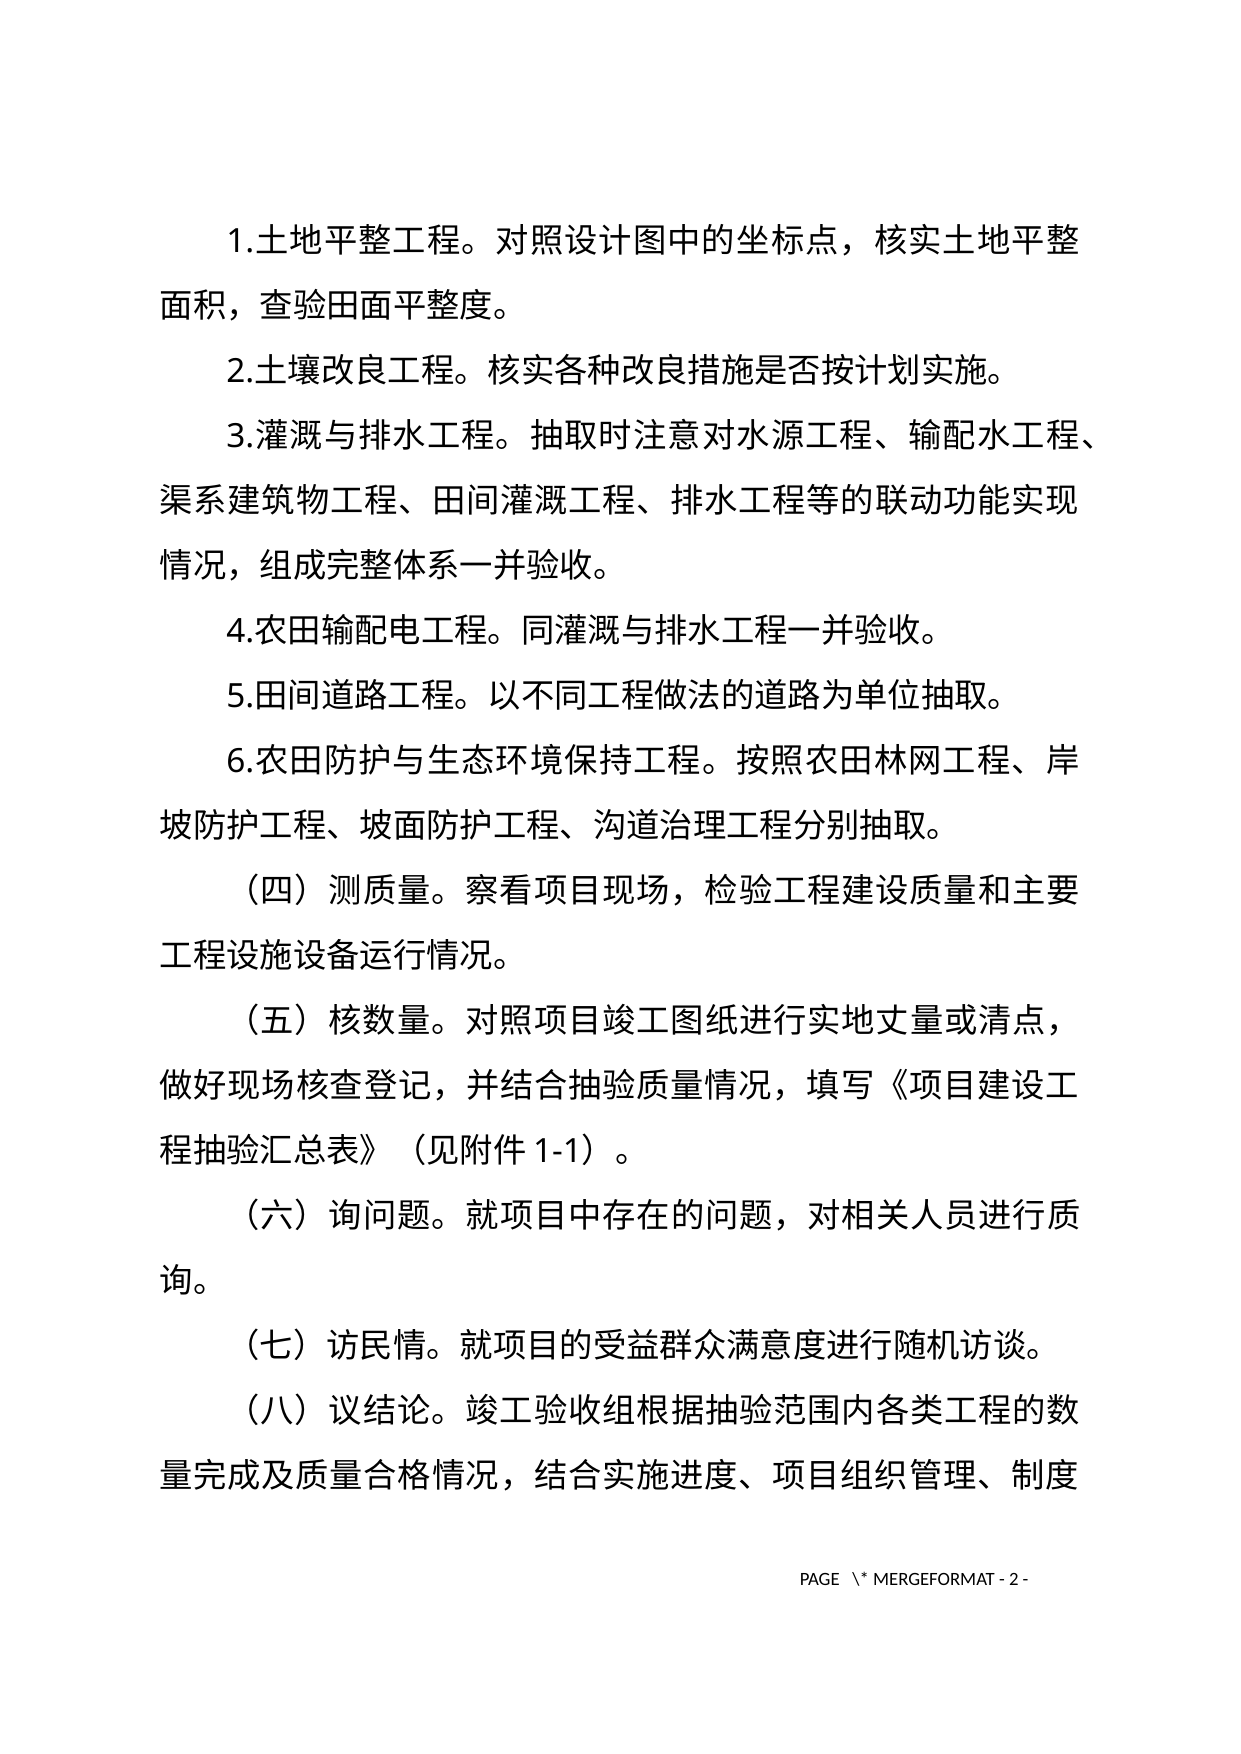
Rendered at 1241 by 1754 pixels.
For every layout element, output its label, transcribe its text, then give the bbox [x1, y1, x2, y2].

text 5.田间道路工程。以不同工程做法的道路为单位抽取。 [159, 660, 1081, 725]
text 2.土壤改良工程。核实各种改良措施是否按计划实施。 [159, 335, 1081, 400]
text 4.农田输配电工程。同灌溉与排水工程一并验收。 [159, 595, 1081, 660]
text 6.农田防护与生态环境保持工程。按照农田林网工程、岸坡防护工程、坡面防护工程、沟道治理工程分别抽取。 [159, 725, 1081, 855]
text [159, 1375, 1081, 1505]
text （五）核数量。对照项目竣工图纸进行实地丈量或清点，做好现场核查登记，并结合抽验质量情况，填写《项目建设工程抽验汇总表》（见附件1-1）。 [159, 985, 1081, 1180]
text 1.土地平整工程。对照设计图中的坐标点，核实土地平整面积，查验田面平整度。 [159, 205, 1081, 335]
text 3.灌溉与排水工程。抽取时注意对水源工程、输配水工程、渠系建筑物工程、田间灌溉工程、排水工程等的联动功能实现情况，组成完整体系一并验收。 [159, 400, 1081, 595]
text （六）询问题。就项目中存在的问题，对相关人员进行质询。 [159, 1180, 1081, 1310]
text （七）访民情。就项目的受益群众满意度进行随机访谈。 [159, 1310, 1081, 1375]
text （四）测质量。察看项目现场，检验工程建设质量和主要工程设施设备运行情况。 [159, 855, 1081, 985]
